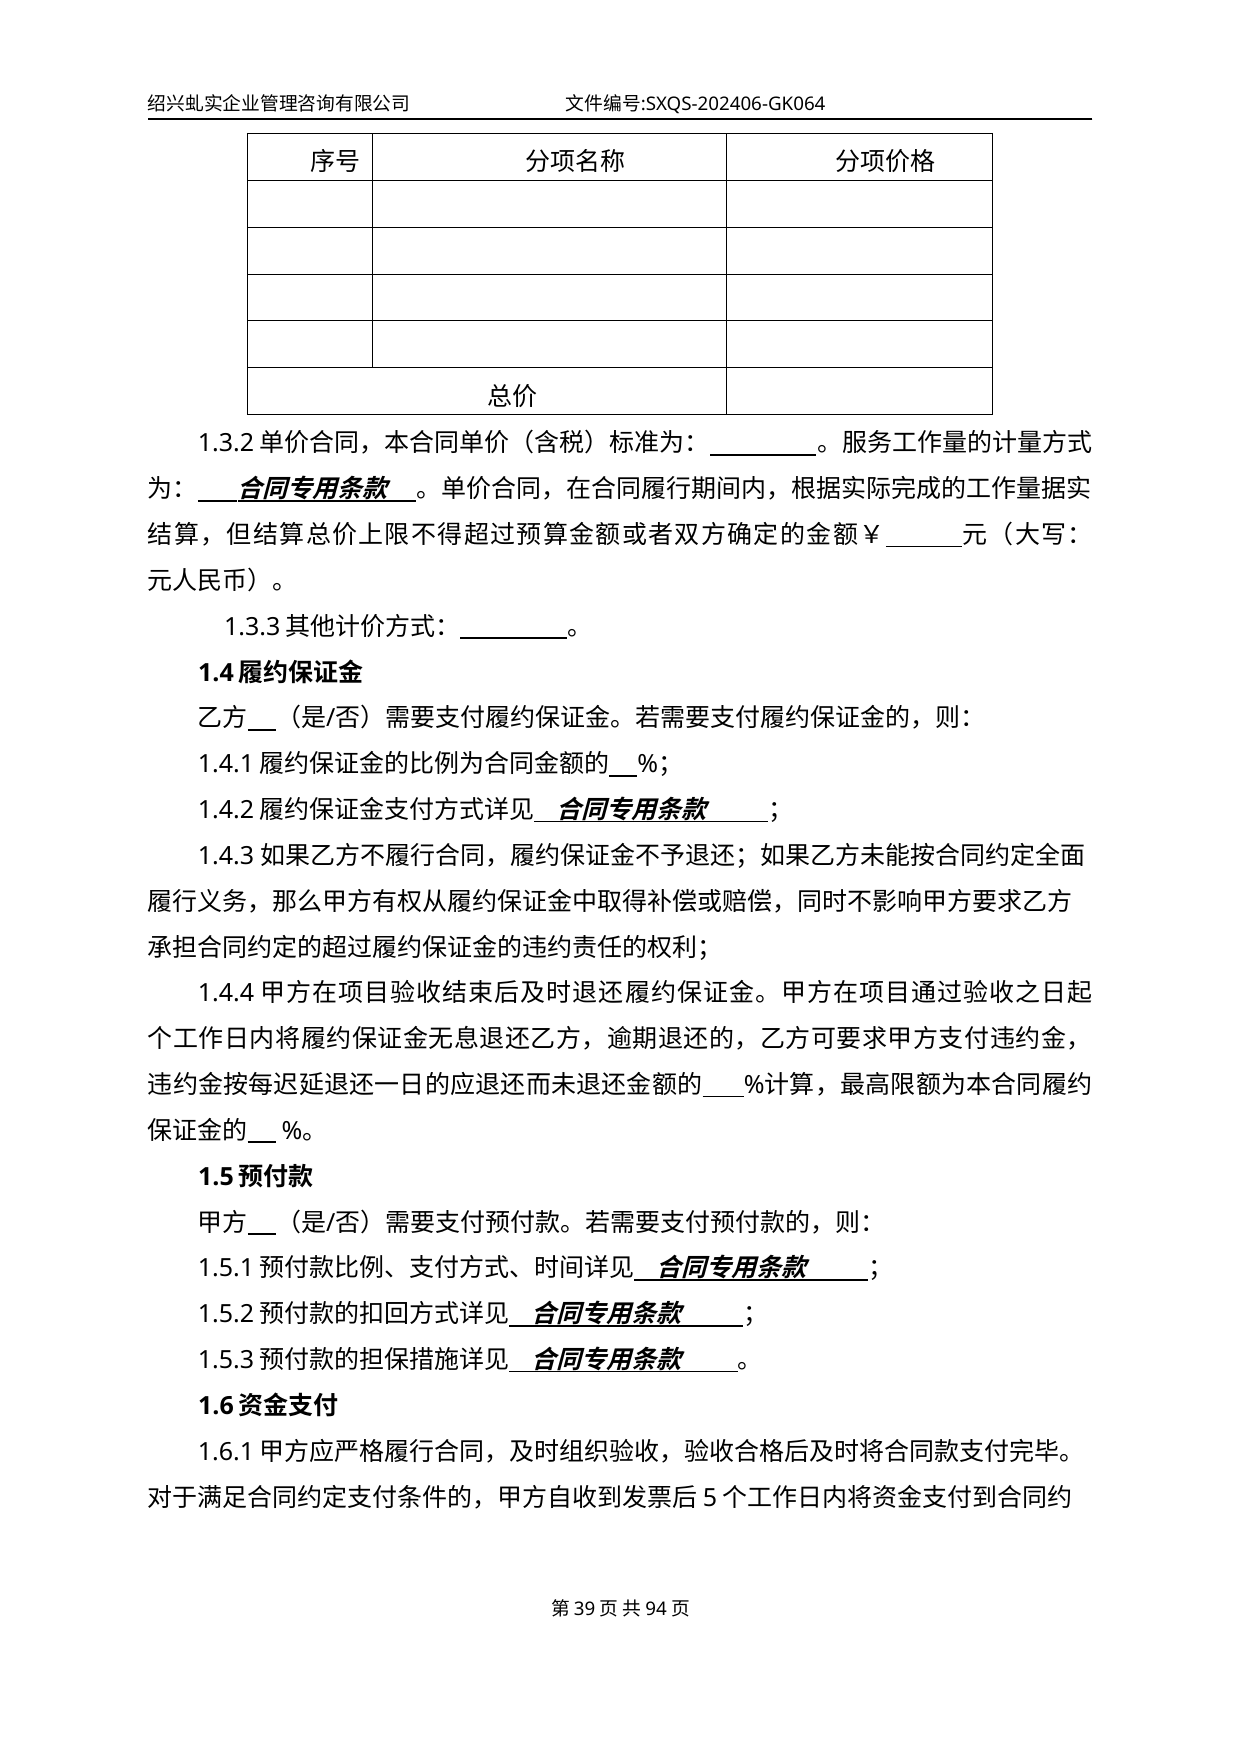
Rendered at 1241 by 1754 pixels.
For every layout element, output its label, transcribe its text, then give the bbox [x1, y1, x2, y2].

table_cell [373, 228, 726, 273]
table_cell [727, 181, 992, 227]
text 1.6资金支付 [148, 1378, 1092, 1423]
table_cell [373, 275, 726, 320]
table_header 分项名称 [373, 134, 726, 180]
table_cell [373, 321, 726, 367]
text 1.4.2履约保证金支付方式详见 合同专用条款 ； [148, 782, 1092, 828]
text 1.5.2预付款的扣回方式详见 合同专用条款 ； [148, 1286, 1092, 1332]
text 乙方 （是/否）需要支付履约保证金。若需要支付履约保证金的，则： [148, 690, 1092, 736]
text 1.5.1预付款比例、支付方式、时间详见 合同专用条款 ； [148, 1240, 1092, 1286]
subtitle 1.3.3其他计价方式： 。 [148, 598, 1092, 644]
table_cell [248, 275, 372, 320]
table_header 序号 [248, 134, 372, 180]
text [148, 1423, 1092, 1515]
table_cell [248, 181, 372, 227]
table_header 分项价格 [727, 134, 992, 180]
subtitle 1.4.3 如果乙方不履行合同，履约保证金不予退还；如果乙方未能按合同约定全面履行义务，那么甲方有权从履约保证金中取得补偿或赔偿，同时不影响甲方要求乙方承担合同约定的超过履约保证金的违约责任的权利； [148, 828, 1092, 965]
table_cell 总价 [248, 368, 726, 414]
table_cell [373, 181, 726, 227]
text 1.5预付款 [148, 1148, 1092, 1194]
text 1.4履约保证金 [148, 644, 1092, 690]
text 甲方 （是/否）需要支付预付款。若需要支付预付款的，则： [148, 1194, 1092, 1240]
text 1.4.4甲方在项目验收结束后及时退还履约保证金。甲方在项目通过验收之日起 个工作日内将履约保证金无息退还乙方，逾期退还的，乙方可要求甲方支付违约金，违约金按每迟延退还一日的应退还而未退还金额的 %计算，最高限额为本合同履约保证金的 %。 [148, 965, 1092, 1148]
table_cell [727, 275, 992, 320]
table_cell [727, 368, 992, 414]
text 1.4.1履约保证金的比例为合同金额的 %； [148, 736, 1092, 782]
table_cell [248, 228, 372, 273]
table_cell [727, 228, 992, 273]
text 1.5.3预付款的担保措施详见 合同专用条款 。 [148, 1332, 1092, 1378]
table_cell [727, 321, 992, 367]
text 1.3.2单价合同，本合同单价（含税）标准为： 。服务工作量的计量方式为： 合同专用条款 。单价合同，在合同履行期间内，根据实际完成的工作量据实结算，但结算总价上限不得超过预算金额或者双方确定的金额￥ 元（大写： 元人民币）。 [148, 415, 1092, 598]
table_cell [248, 321, 372, 367]
